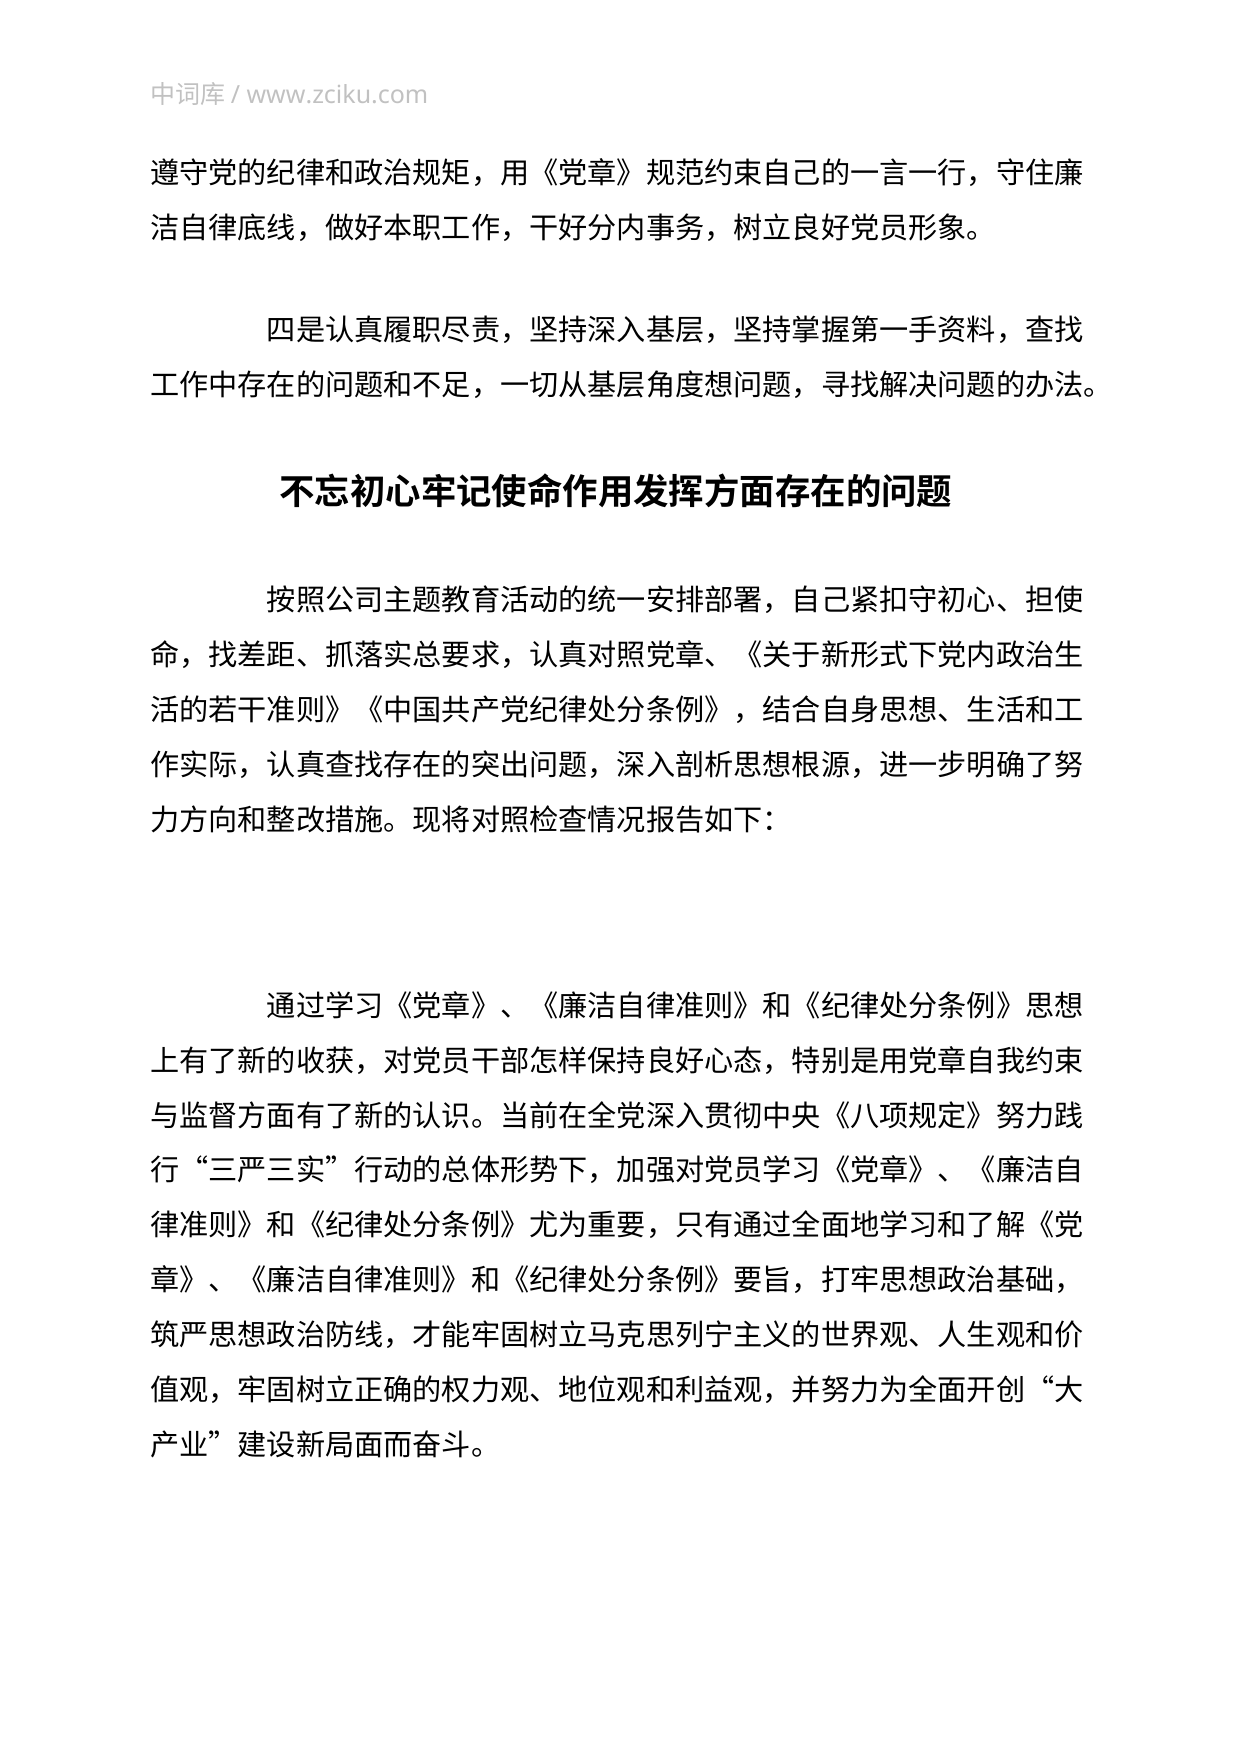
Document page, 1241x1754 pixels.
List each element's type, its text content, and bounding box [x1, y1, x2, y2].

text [150, 150, 1090, 247]
text 通过学习《党章》、《廉洁自律准则》和《纪律处分条例》思想上有了新的收获，对党员干部怎样保持良好心态，特别是用党章自我约束与监督方面有了新的认识。当前在全党深入贯彻中央《八项规定》努力践行“三严三实”行动的总体形势下，加强对党员学习《党章》、《廉洁自律准则》和《纪律处分条例》尤为重要，只有通过全面地学习和了解《党章》、《廉洁自律准则》和《纪律处分条例》要旨，打牢思想政治基础，筑严思想政治防线，才能牢固树立马克思列宁主义的世界观、人生观和价值观，牢固树立正确的权力观、地位观和利益观，并努力为全面开创“大产业”建设新局面而奋斗。 [150, 982, 1090, 1464]
text 按照公司主题教育活动的统一安排部署，自己紧扣守初心、担使命，找差距、抓落实总要求，认真对照党章、《关于新形式下党内政治生活的若干准则》《中国共产党纪律处分条例》，结合自身思想、生活和工作实际，认真查找存在的突出问题，深入剖析思想根源，进一步明确了努力方向和整改措施。现将对照检查情况报告如下： [150, 577, 1090, 839]
text 不忘初心牢记使命作用发挥方面存在的问题 [150, 463, 1090, 514]
text 四是认真履职尽责，坚持深入基层，坚持掌握第一手资料，查找工作中存在的问题和不足，一切从基层角度想问题，寻找解决问题的办法。 [150, 307, 1090, 404]
